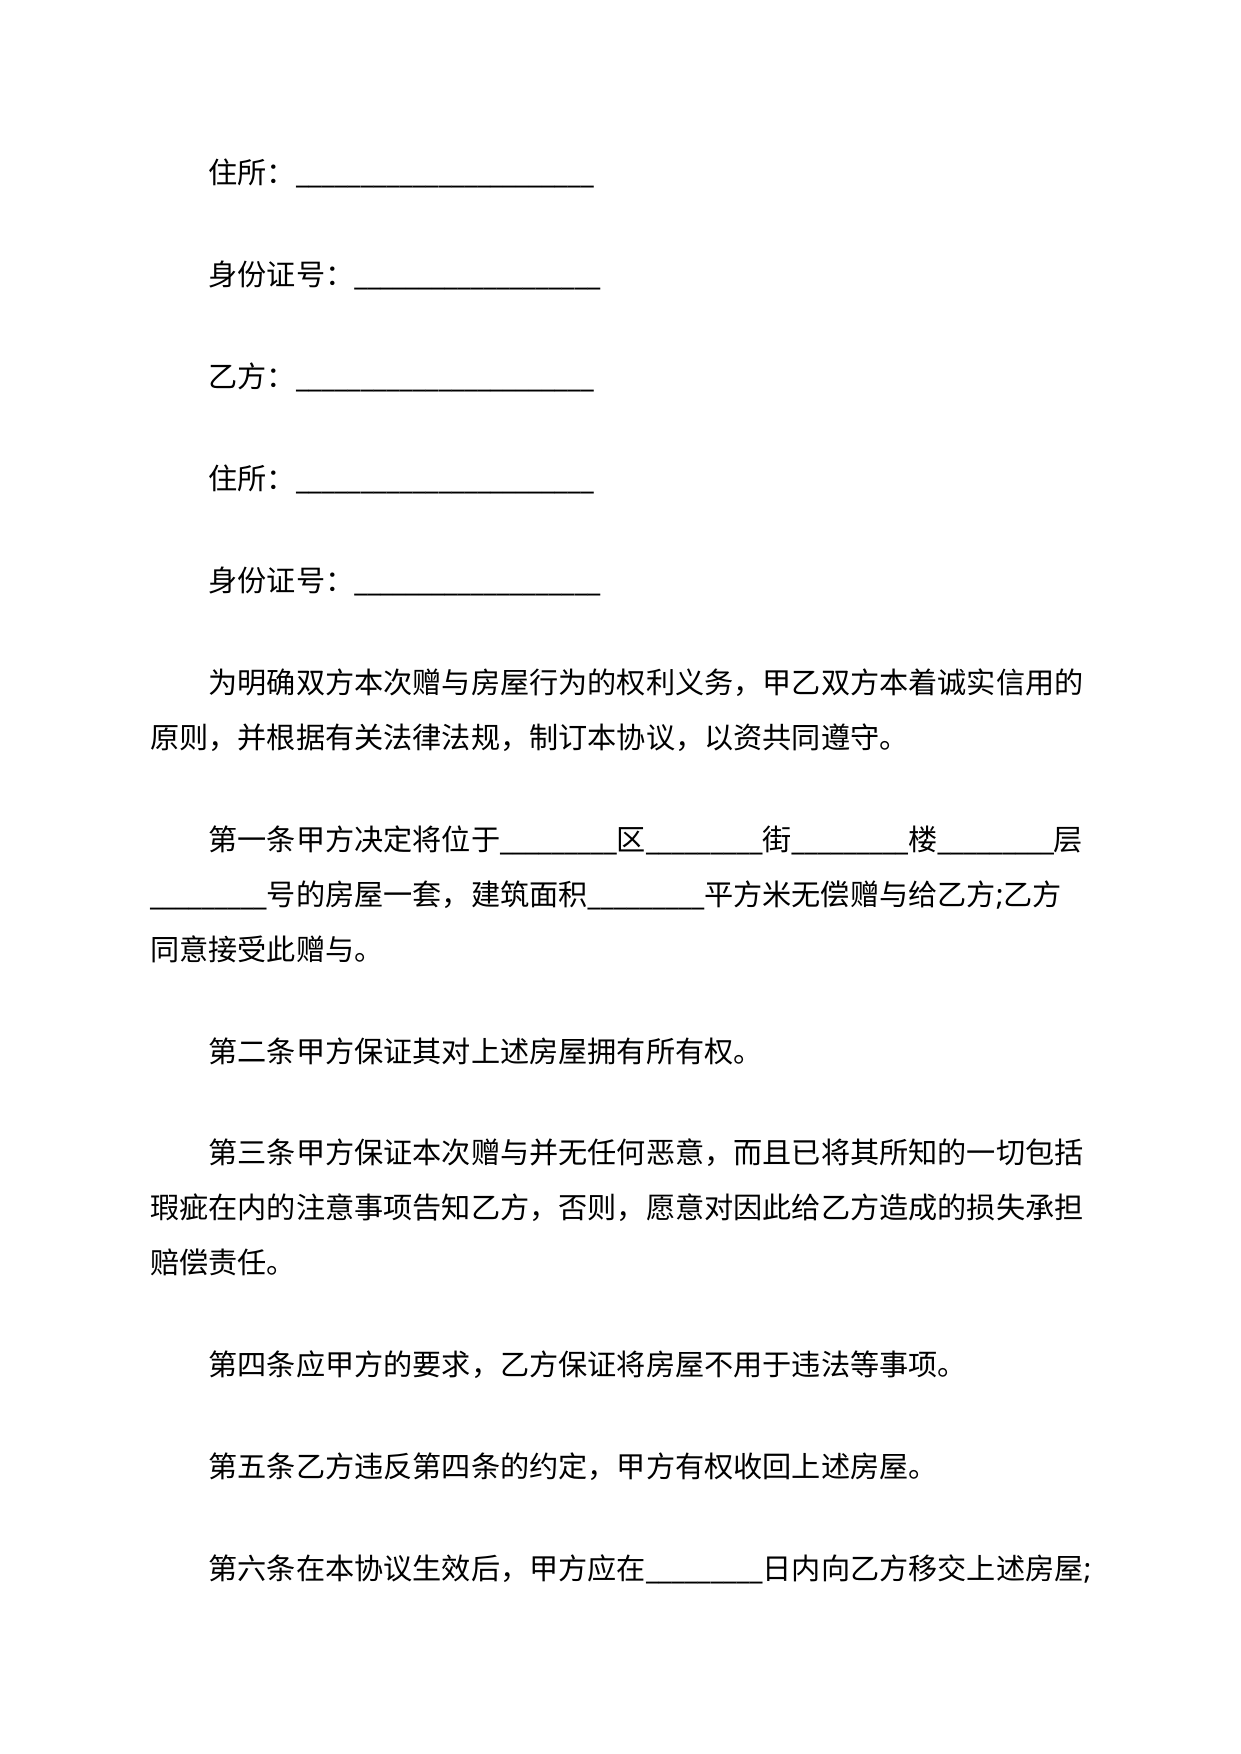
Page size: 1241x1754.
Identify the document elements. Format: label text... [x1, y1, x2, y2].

text 住所：_______________________ [150, 456, 1090, 498]
text 第四条应甲方的要求，乙方保证将房屋不用于违法等事项。 [150, 1342, 1090, 1384]
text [150, 1545, 1090, 1588]
text 第一条甲方决定将位于_________区_________街_________楼_________层_________号的房屋一套，建筑面积_________平方米无偿赠与给乙方;乙方同意接受此赠与。 [150, 817, 1090, 969]
text 住所：_______________________ [150, 150, 1090, 192]
text 第三条甲方保证本次赠与并无任何恶意，而且已将其所知的一切包括瑕疵在内的注意事项告知乙方，否则，愿意对因此给乙方造成的损失承担赔偿责任。 [150, 1130, 1090, 1282]
text 身份证号：___________________ [150, 252, 1090, 294]
text 第五条乙方违反第四条的约定，甲方有权收回上述房屋。 [150, 1443, 1090, 1486]
text 乙方：_______________________ [150, 354, 1090, 396]
text 为明确双方本次赠与房屋行为的权利义务，甲乙双方本着诚实信用的原则，并根据有关法律法规，制订本协议，以资共同遵守。 [150, 660, 1090, 757]
text 身份证号：___________________ [150, 558, 1090, 600]
text 第二条甲方保证其对上述房屋拥有所有权。 [150, 1028, 1090, 1071]
